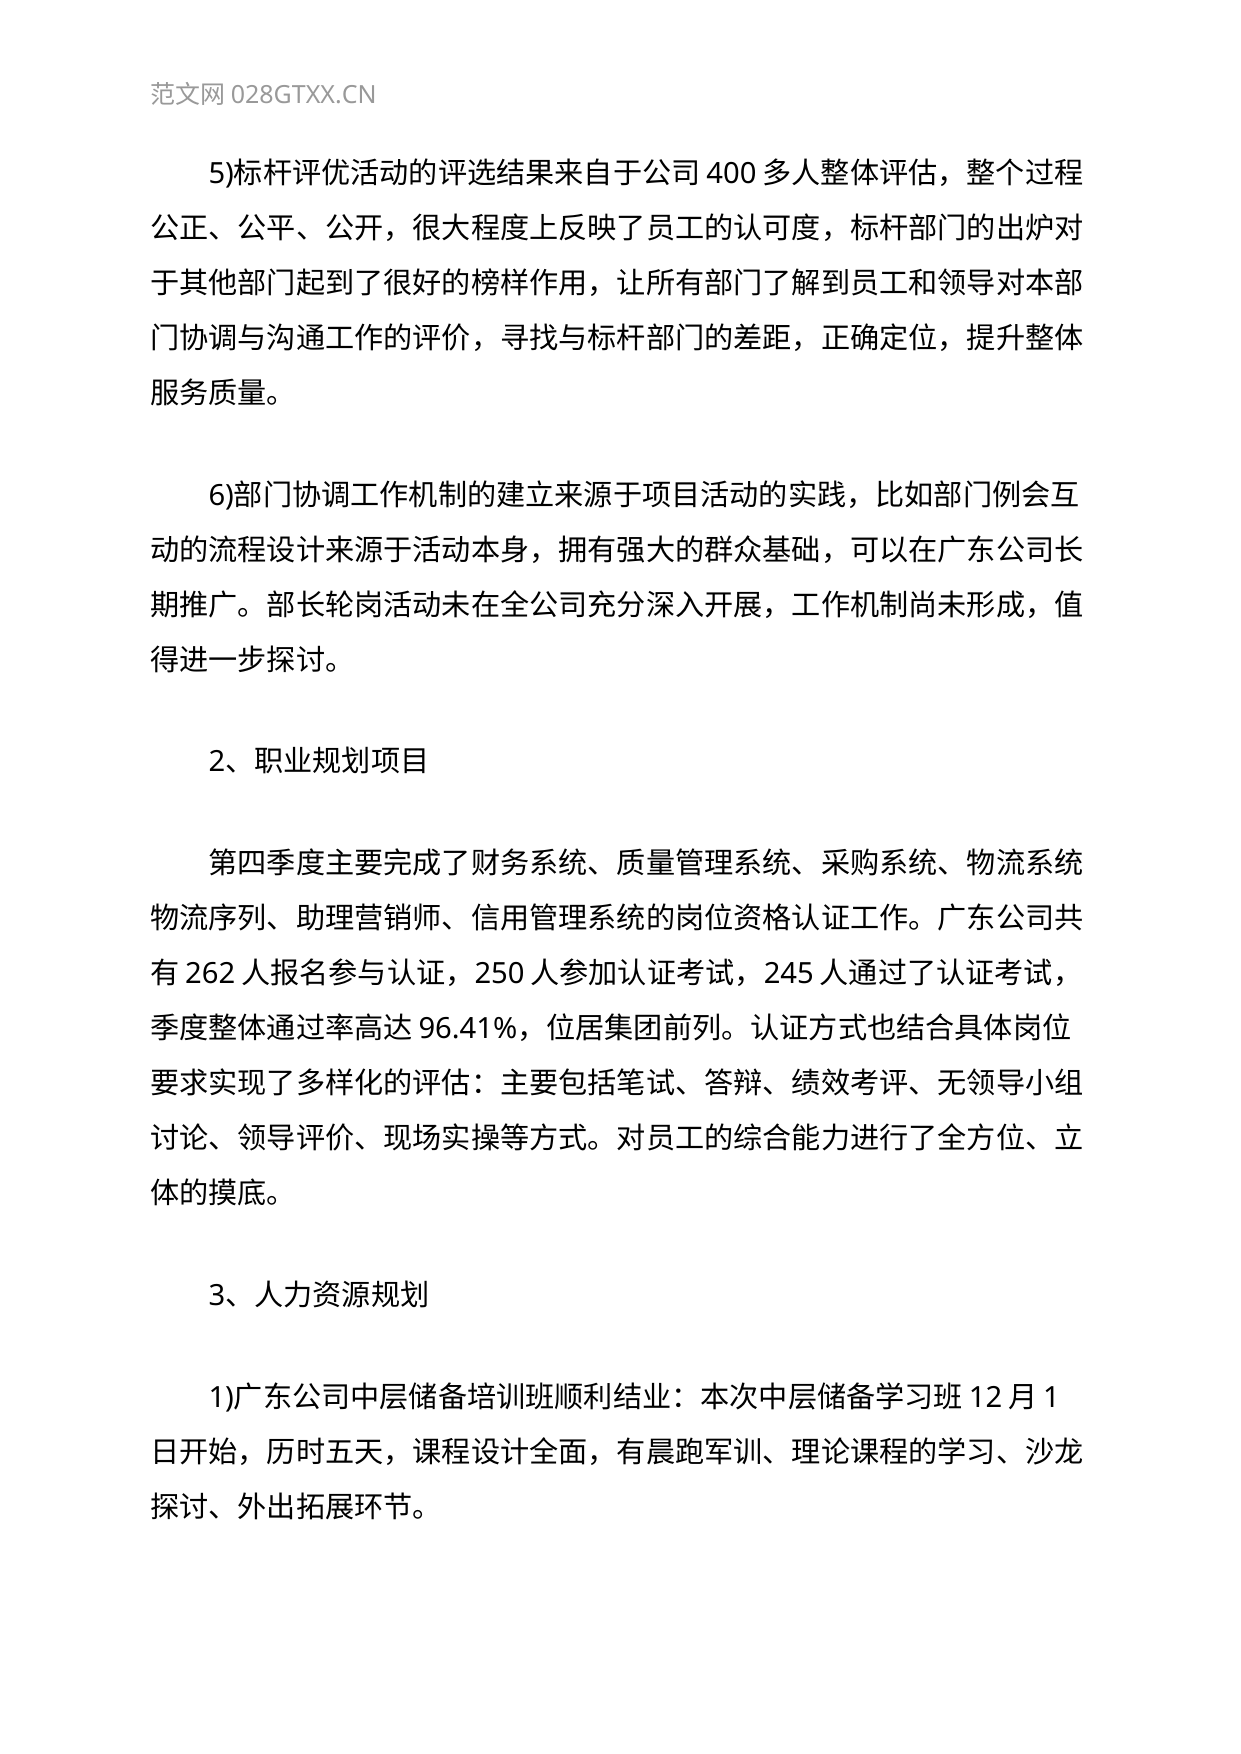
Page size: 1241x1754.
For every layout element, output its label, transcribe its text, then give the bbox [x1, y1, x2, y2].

text 1)广东公司中层储备培训班顺利结业：本次中层储备学习班12月1日开始，历时五天，课程设计全面，有晨跑军训、理论课程的学习、沙龙探讨、外出拓展环节。 [150, 1373, 1090, 1526]
text 第四季度主要完成了财务系统、质量管理系统、采购系统、物流系统物流序列、助理营销师、信用管理系统的岗位资格认证工作。广东公司共有262人报名参与认证，250人参加认证考试，245人通过了认证考试，季度整体通过率高达96.41%，位居集团前列。认证方式也结合具体岗位要求实现了多样化的评估：主要包括笔试、答辩、绩效考评、无领导小组讨论、领导评价、现场实操等方式。对员工的综合能力进行了全方位、立体的摸底。 [150, 840, 1090, 1212]
text 6)部门协调工作机制的建立来源于项目活动的实践，比如部门例会互动的流程设计来源于活动本身，拥有强大的群众基础，可以在广东公司长期推广。部长轮岗活动未在全公司充分深入开展，工作机制尚未形成，值得进一步探讨。 [150, 471, 1090, 678]
text 3、人力资源规划 [150, 1271, 1090, 1314]
text 2、职业规划项目 [150, 738, 1090, 780]
text 5)标杆评优活动的评选结果来自于公司400多人整体评估，整个过程公正、公平、公开，很大程度上反映了员工的认可度，标杆部门的出炉对于其他部门起到了很好的榜样作用，让所有部门了解到员工和领导对本部门协调与沟通工作的评价，寻找与标杆部门的差距，正确定位，提升整体服务质量。 [150, 150, 1090, 412]
